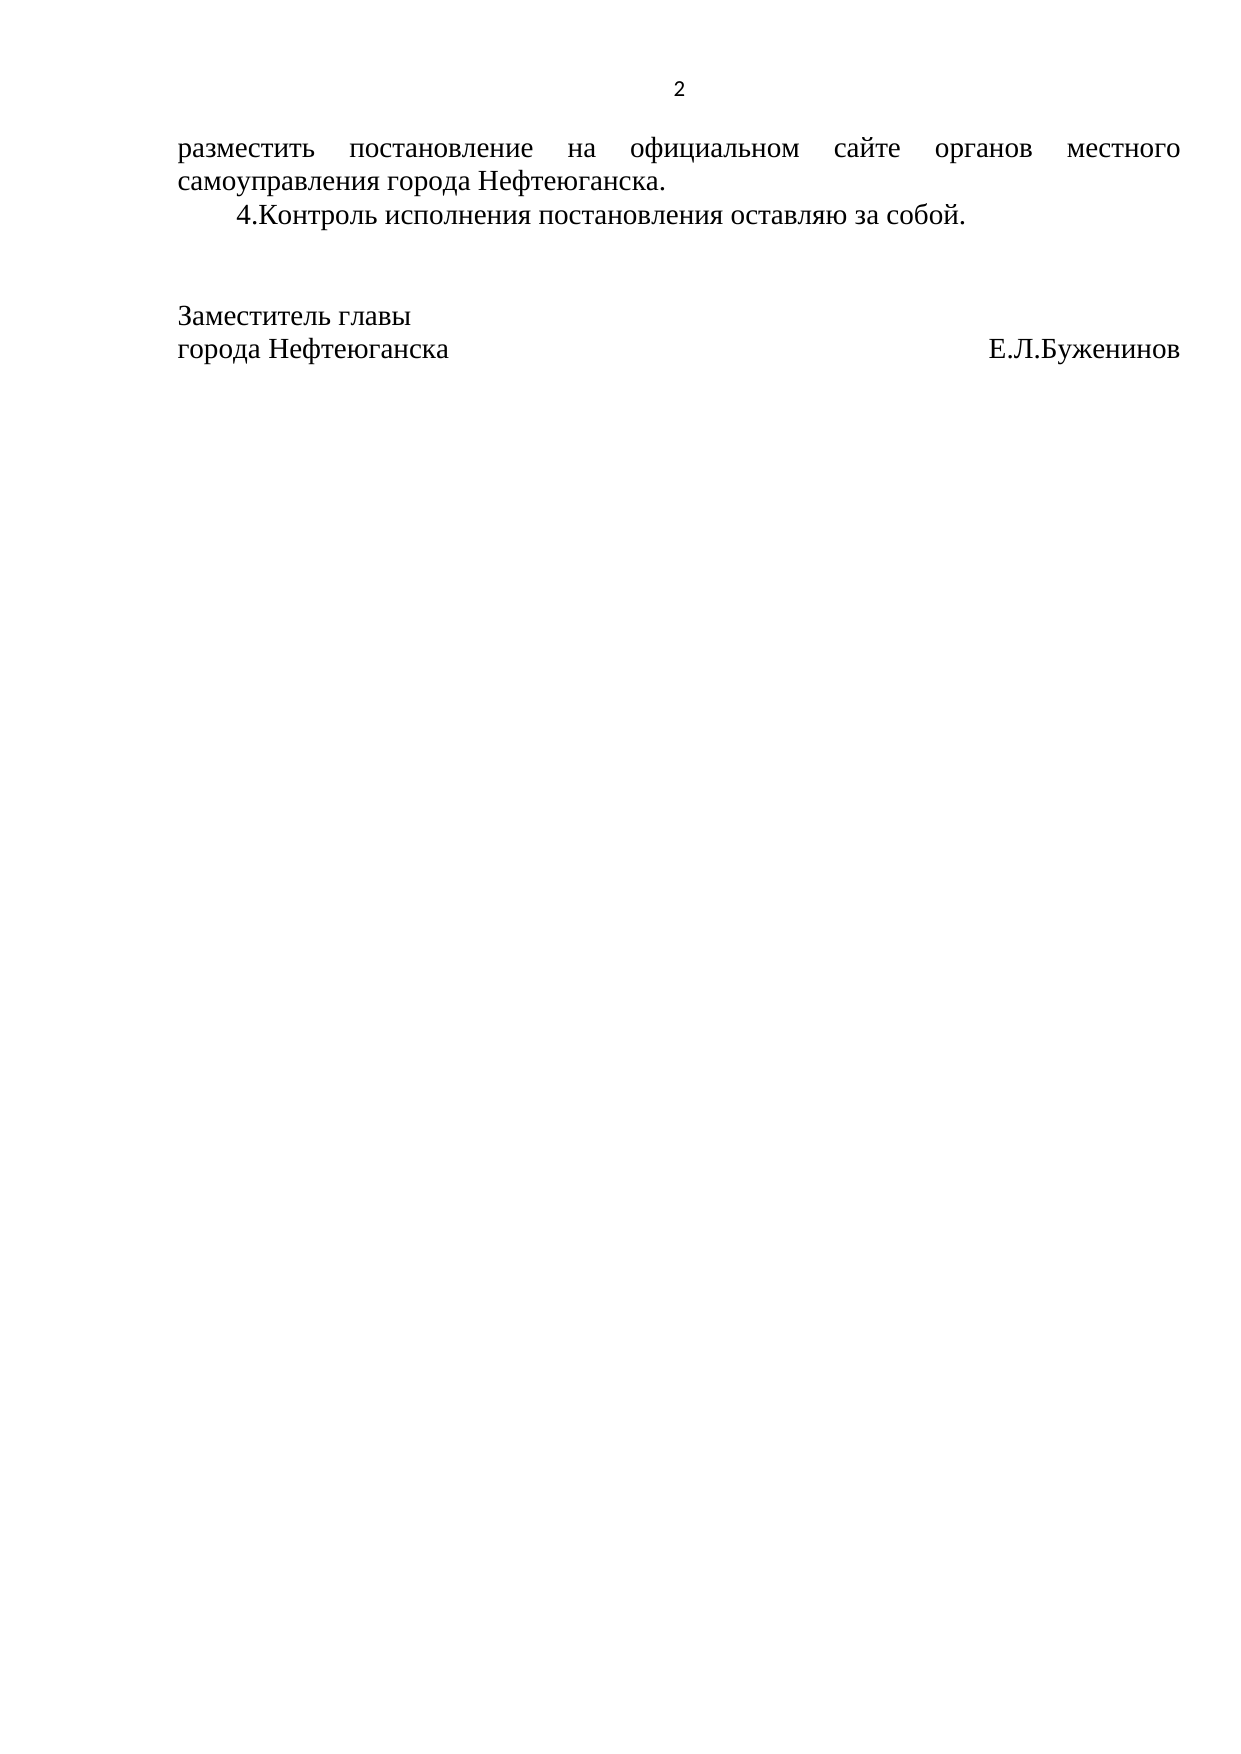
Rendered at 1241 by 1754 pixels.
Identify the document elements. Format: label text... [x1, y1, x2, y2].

text 4.Контроль исполнения постановления оставляю за собой. [177, 197, 1181, 231]
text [177, 130, 1181, 197]
text города Нефтеюганска Е.Л.Буженинов [177, 331, 1181, 365]
text Заместитель главы [177, 298, 1181, 331]
